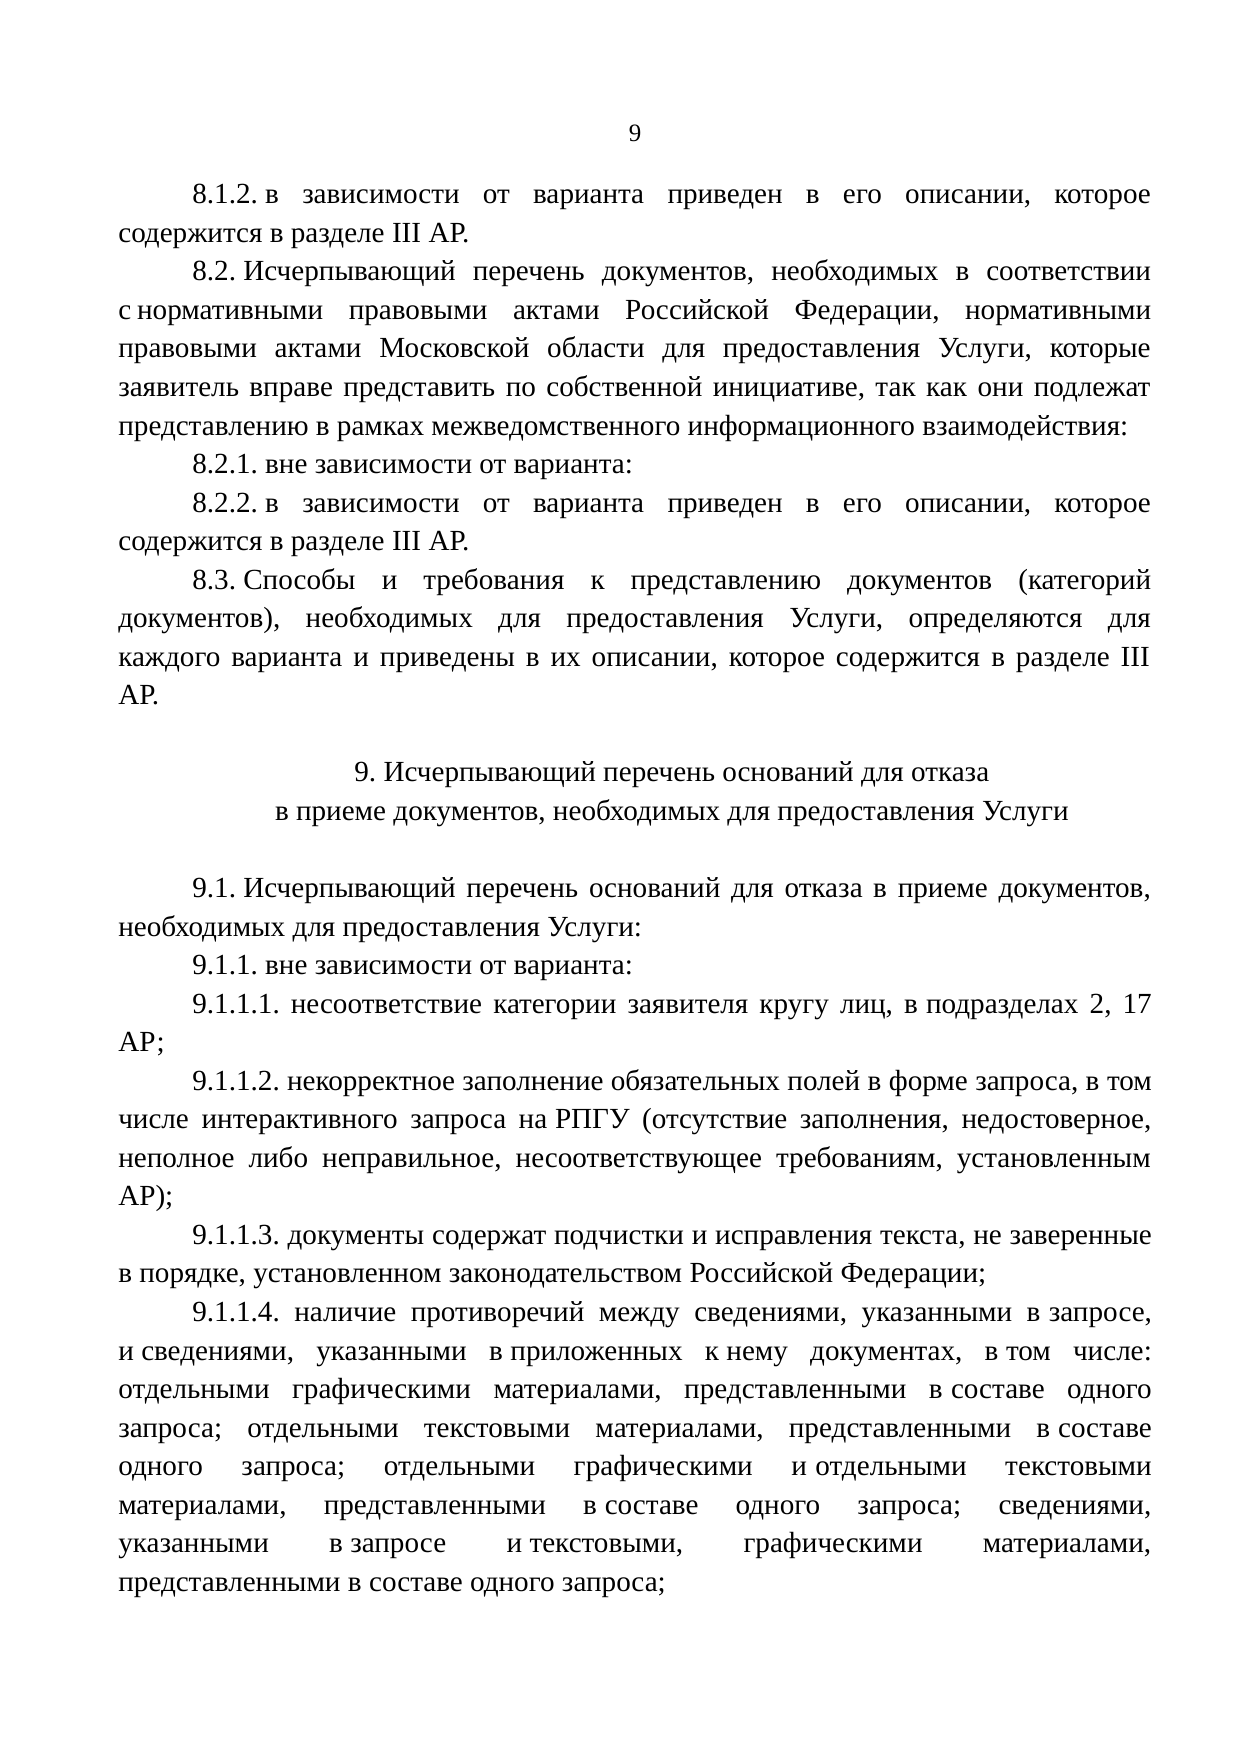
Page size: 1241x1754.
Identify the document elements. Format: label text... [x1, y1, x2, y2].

subtitle в приеме документов, необходимых для предоставления Услуги [118, 793, 1152, 827]
subtitle 9. Исчерпывающий перечень оснований для отказа [118, 754, 1152, 788]
text 9.1.1.2. некорректное заполнение обязательных полей в форме запроса, в том числе интерактивного запроса на РПГУ (отсутствие заполнения, недостоверное, неполное либо неправильное, несоответствующее требованиям, установленным АР); [118, 1063, 1152, 1212]
text 9.1.1.1. несоответствие категории заявителя кругу лиц, в подразделах 2, 17 АР; [118, 986, 1152, 1058]
text 9.1. Исчерпывающий перечень оснований для отказа в приеме документов, необходимых для предоставления Услуги: [118, 870, 1152, 942]
text 8.3. Способы и требования к представлению документов (категорий документов), необходимых для предоставления Услуги, определяются для каждого варианта и приведены в их описании, которое содержится в разделе III АР. [118, 562, 1152, 711]
text 8.1.2. в зависимости от варианта приведен в его описании, которое содержится в разделе III АР. [118, 176, 1152, 248]
text 9.1.1. вне зависимости от варианта: [118, 947, 1152, 981]
text 8.2.1. вне зависимости от варианта: [118, 446, 1152, 480]
text 9.1.1.4. наличие противоречий между сведениями, указанными в запросе, и сведениями, указанными в приложенных к нему документах, в том числе: отдельными графическими материалами, представленными в составе одного запроса; отдельными текстовыми материалами, представленными в составе одного запроса; отдельными графическими и отдельными текстовыми материалами, представленными в составе одного запроса; сведениями, указанными в запросе и текстовыми, графическими материалами, представленными в составе одного запроса; [118, 1294, 1152, 1597]
text 8.2.2. в зависимости от варианта приведен в его описании, которое содержится в разделе III АР. [118, 485, 1152, 557]
text 9.1.1.3. документы содержат подчистки и исправления текста, не заверенные в порядке, установленном законодательством Российской Федерации; [118, 1217, 1152, 1289]
text 8.2. Исчерпывающий перечень документов, необходимых в соответствии с нормативными правовыми актами Российской Федерации, нормативными правовыми актами Московской области для предоставления Услуги, которые заявитель вправе представить по собственной инициативе, так как они подлежат представлению в рамках межведомственного информационного взаимодействия: [118, 253, 1152, 441]
